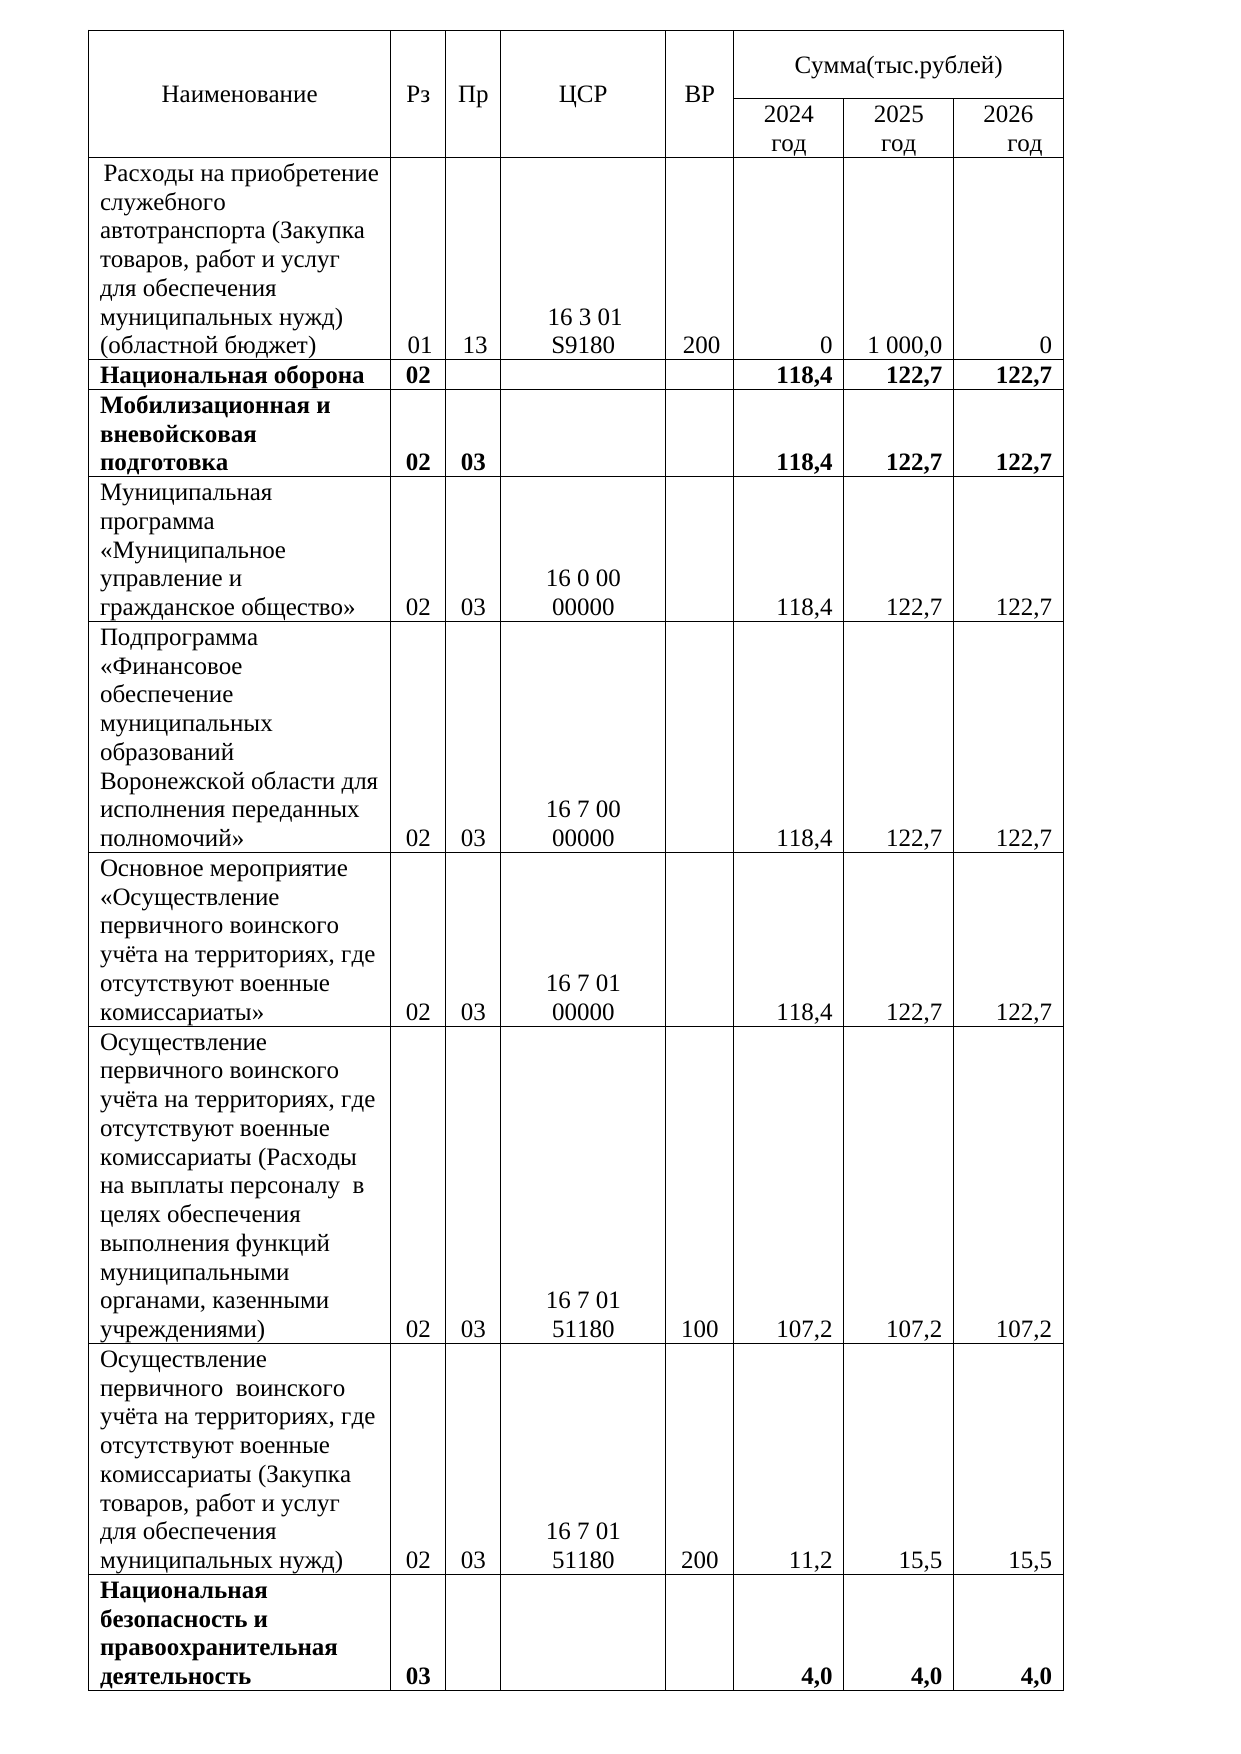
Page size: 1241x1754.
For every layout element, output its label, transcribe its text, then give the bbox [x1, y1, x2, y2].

table_cell [666, 1575, 733, 1690]
table_cell 2024 год [734, 99, 843, 157]
table_cell [501, 390, 665, 476]
table_cell 15,5 [954, 1344, 1063, 1574]
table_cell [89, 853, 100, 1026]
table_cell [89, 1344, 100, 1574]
table_cell [666, 477, 733, 621]
table_cell 122,7 [844, 853, 953, 1026]
table_cell 122,7 [844, 477, 953, 621]
table_cell 03 [446, 477, 500, 621]
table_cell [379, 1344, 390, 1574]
table_header ВР [666, 31, 733, 157]
table_cell 16 7 00 00000 [501, 622, 665, 852]
table_cell 200 [666, 158, 733, 359]
table_cell 02 [391, 1027, 445, 1343]
table_cell 03 [446, 622, 500, 852]
table_cell 0 [954, 158, 1063, 359]
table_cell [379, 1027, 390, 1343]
table_cell 122,7 [844, 622, 953, 852]
table_cell [489, 360, 500, 389]
table_cell 118,4 [734, 622, 843, 852]
table_header Сумма(тыс.рублей) [734, 31, 1063, 98]
table_cell 122,7 [954, 390, 1063, 476]
table_cell 0 [734, 158, 843, 359]
table_cell 2026 год [954, 99, 1063, 157]
table_cell 02 [391, 477, 445, 621]
table_cell 107,2 [954, 1027, 1063, 1343]
table_cell 03 [446, 1027, 500, 1343]
table_cell 02 [391, 622, 445, 852]
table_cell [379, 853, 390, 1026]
table_cell 02 [391, 390, 445, 476]
table_cell [666, 853, 733, 1026]
table_cell 107,2 [734, 1027, 843, 1343]
table_cell 118,4 [734, 390, 843, 476]
table_cell [446, 1575, 500, 1690]
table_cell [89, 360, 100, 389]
table_cell 4,0 [844, 1575, 953, 1690]
table_cell 02 [391, 853, 445, 1026]
table_cell 02 [391, 1344, 445, 1574]
table_cell 16 7 01 00000 [501, 853, 665, 1026]
table_cell 2025 год [844, 99, 953, 157]
table_cell 122,7 [954, 853, 1063, 1026]
table_cell 01 [391, 158, 445, 359]
table_cell [501, 1575, 665, 1690]
table_cell 16 0 00 00000 [501, 477, 665, 621]
table_cell [666, 390, 733, 476]
table_cell 16 7 01 51180 [501, 1344, 665, 1574]
table_cell 03 [446, 390, 500, 476]
table_cell [666, 622, 733, 852]
table_cell 03 [446, 853, 500, 1026]
table_cell [446, 360, 457, 389]
table_cell 1 000,0 [844, 158, 953, 359]
table_cell 15,5 [844, 1344, 953, 1574]
table_cell 16 3 01 S9180 [501, 158, 665, 359]
table_cell 03 [391, 1575, 445, 1690]
table_cell 122,7 [954, 477, 1063, 621]
table_cell 16 7 01 51180 [501, 1027, 665, 1343]
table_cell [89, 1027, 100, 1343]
table_cell 118,4 [734, 853, 843, 1026]
table_cell 122,7 [844, 390, 953, 476]
table_cell [723, 360, 733, 389]
table_cell 11,2 [734, 1344, 843, 1574]
table_header Пр [446, 31, 500, 157]
table_cell 4,0 [734, 1575, 843, 1690]
table_cell 100 [666, 1027, 733, 1343]
table_cell 107,2 [844, 1027, 953, 1343]
table_cell [666, 360, 677, 389]
table_cell [654, 360, 665, 389]
table_cell 13 [446, 158, 500, 359]
table_cell 4,0 [954, 1575, 1063, 1690]
table_header Рз [391, 31, 445, 157]
table_header Наименование [89, 31, 390, 157]
table_cell 122,7 [954, 622, 1063, 852]
table_cell 03 [446, 1344, 500, 1574]
table_cell Расходы на приобретение служебного автотранспорта (Закупка товаров, работ и услуг для обеспечения муниципальных нужд)(областной бюджет) [89, 158, 390, 359]
table_cell [501, 360, 512, 389]
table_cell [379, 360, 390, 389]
table_cell 200 [666, 1344, 733, 1574]
table_header ЦСР [501, 31, 665, 157]
table_cell 118,4 [734, 477, 843, 621]
